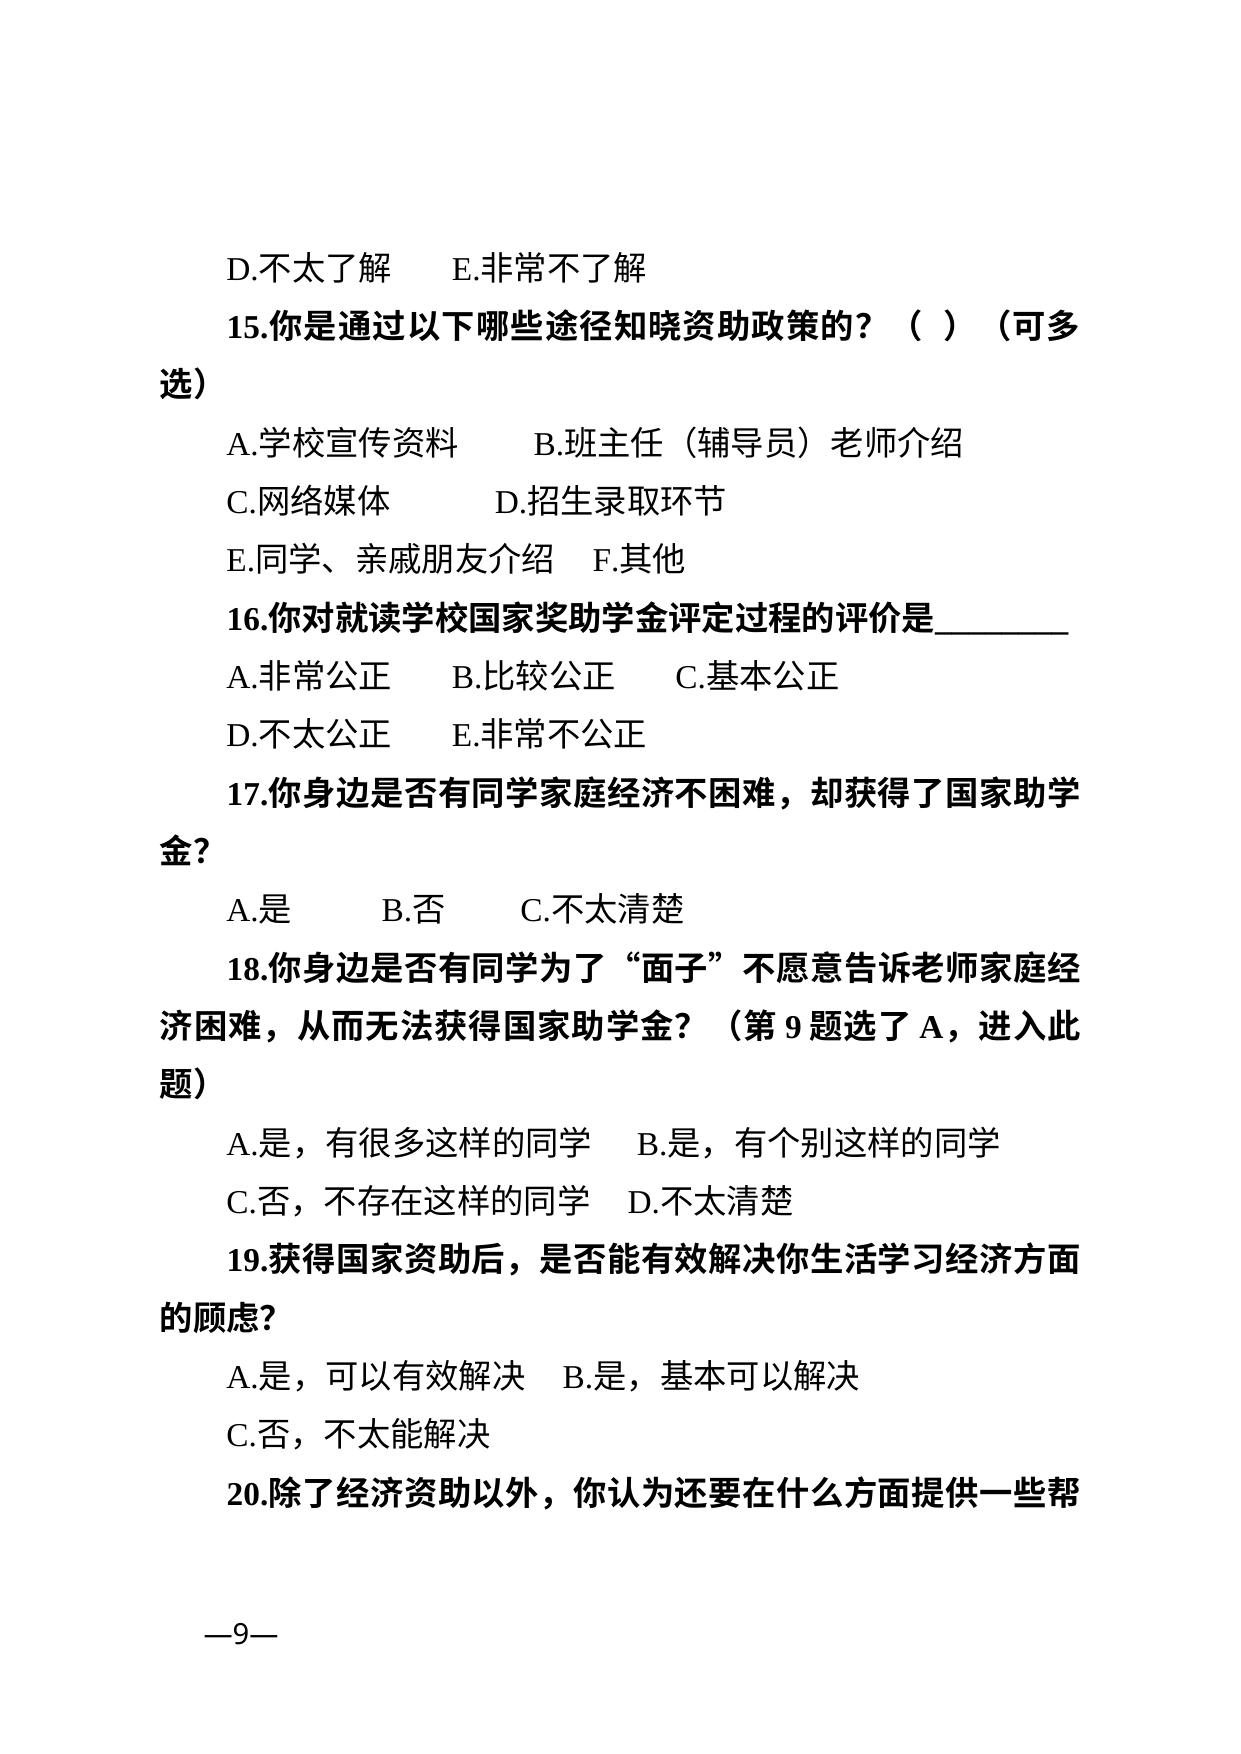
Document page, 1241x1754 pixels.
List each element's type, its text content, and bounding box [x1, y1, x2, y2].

text A.是 B.否 C.不太清楚 [159, 873, 1081, 931]
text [159, 1456, 1081, 1515]
text 17.你身边是否有同学家庭经济不困难，却获得了国家助学金？ [159, 756, 1081, 873]
text A.非常公正 B.比较公正 C.基本公正 [159, 640, 1081, 698]
text C.否，不太能解决 [159, 1398, 1081, 1456]
text A.是，有很多这样的同学 B.是，有个别这样的同学 [159, 1106, 1081, 1165]
text 18.你身边是否有同学为了“面子”不愿意告诉老师家庭经济困难，从而无法获得国家助学金？（第9题选了A，进入此题） [159, 931, 1081, 1106]
text C.网络媒体 D.招生录取环节 [159, 465, 1081, 523]
text 15.你是通过以下哪些途径知晓资助政策的？（ ）（可多选） [159, 290, 1081, 406]
text 16.你对就读学校国家奖助学金评定过程的评价是________ [159, 581, 1081, 640]
text 19.获得国家资助后，是否能有效解决你生活学习经济方面的顾虑？ [159, 1223, 1081, 1340]
text C.否，不存在这样的同学 D.不太清楚 [159, 1165, 1081, 1223]
text D.不太公正 E.非常不公正 [159, 698, 1081, 756]
text A.是，可以有效解决 B.是，基本可以解决 [159, 1340, 1081, 1398]
text E.同学、亲戚朋友介绍 F.其他 [159, 523, 1081, 581]
text D.不太了解 E.非常不了解 [159, 231, 1081, 290]
text A.学校宣传资料 B.班主任（辅导员）老师介绍 [159, 406, 1081, 465]
